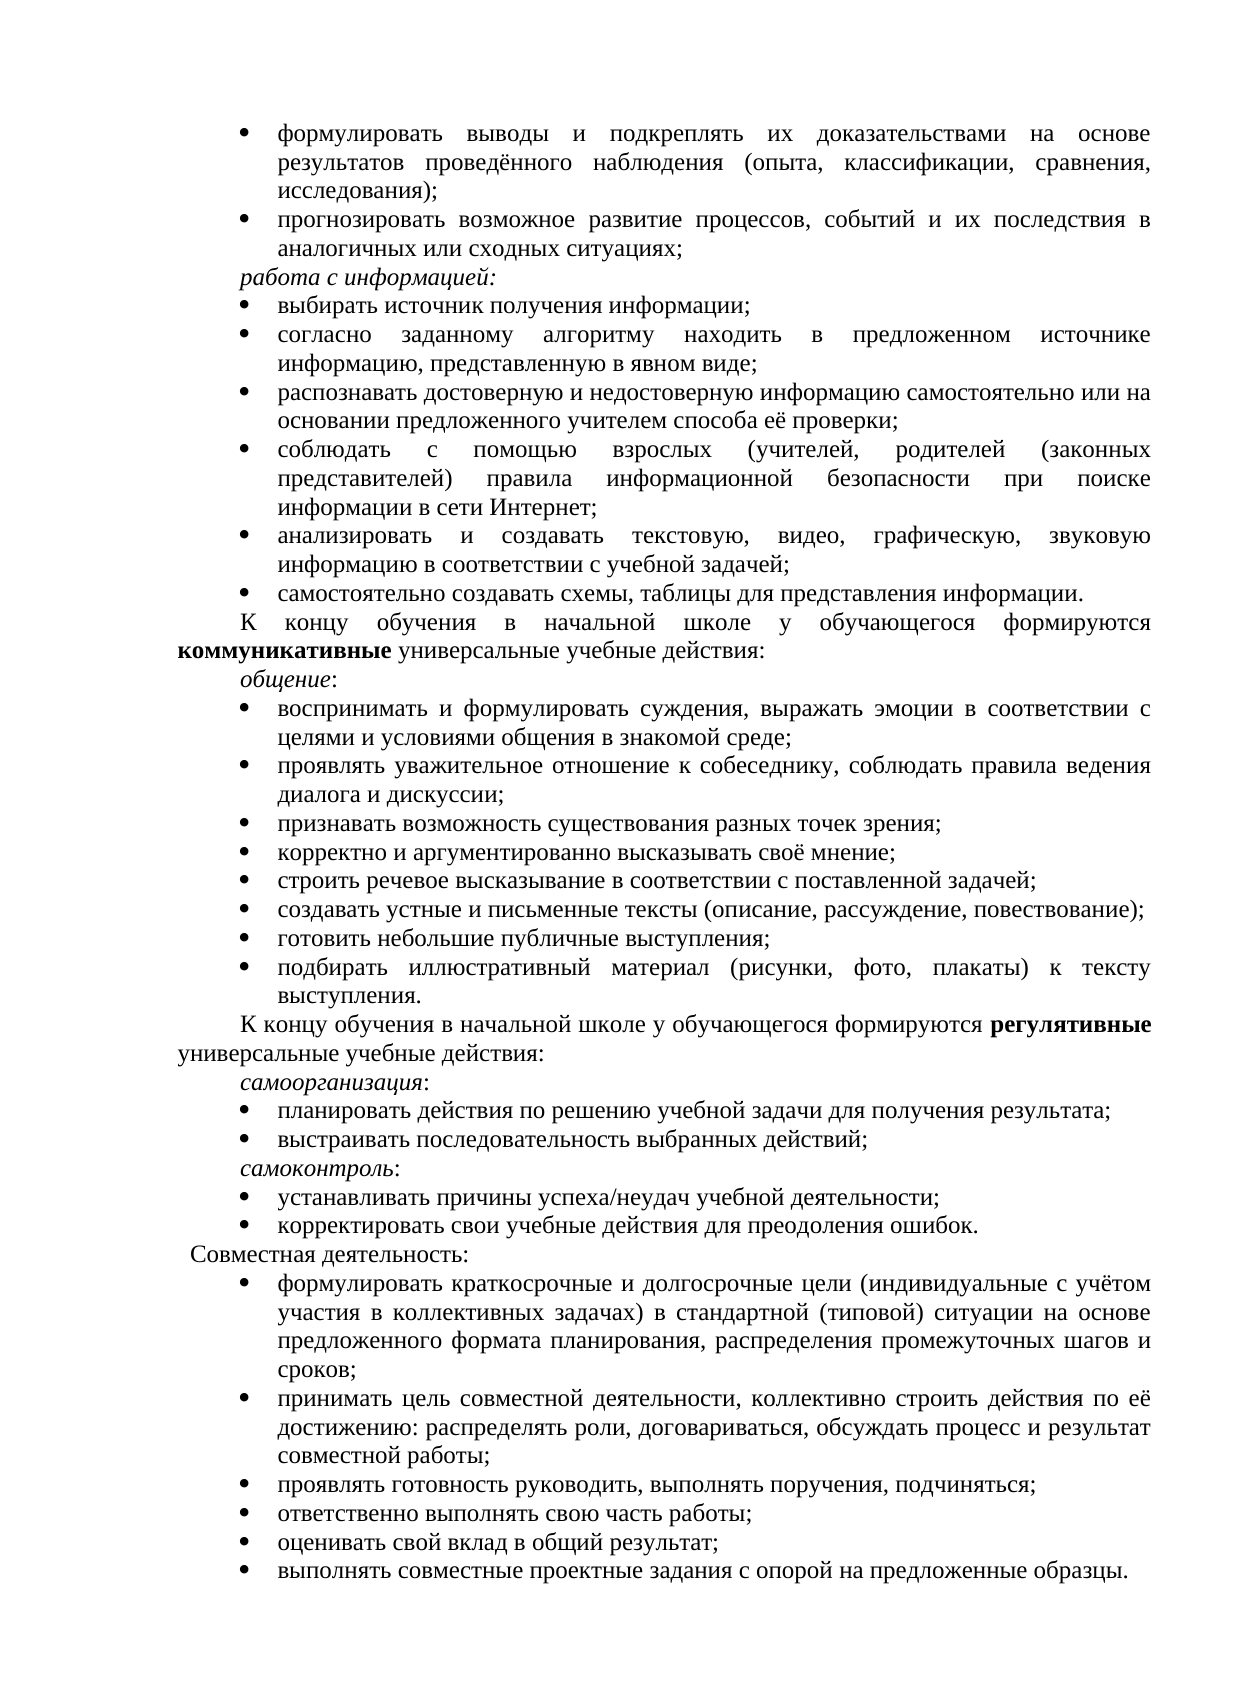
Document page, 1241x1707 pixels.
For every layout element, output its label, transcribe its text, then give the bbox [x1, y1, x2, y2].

list подбирать иллюстративный материал (рисунки, фото, плакаты) к тексту выступления. [240, 952, 1152, 1009]
list принимать цель совместной деятельности, коллективно строить действия по её достижению: распределять роли, договариваться, обсуждать процесс и результат совместной работы; [240, 1383, 1152, 1469]
list выполнять совместные проектные задания с опорой на предложенные образцы. [240, 1556, 1152, 1584]
list прогнозировать возможное развитие процессов, событий и их последствия в аналогичных или сходных ситуациях; [240, 204, 1152, 262]
list корректировать свои учебные действия для преодоления ошибок. [240, 1211, 1152, 1239]
list соблюдать с помощью взрослых (учителей, родителей (законных представителей) правила информационной безопасности при поиске информации в сети Интернет; [240, 434, 1152, 521]
text Совместная деятельность: [190, 1239, 1152, 1268]
text К концу обучения в начальной школе у обучающегося формируются регулятивные универсальные учебные действия: [177, 1009, 1152, 1067]
list формулировать краткосрочные и долгосрочные цели (индивидуальные с учётом участия в коллективных задачах) в стандартной (типовой) ситуации на основе предложенного формата планирования, распределения промежуточных шагов и сроков; [240, 1268, 1152, 1383]
list ответственно выполнять свою часть работы; [240, 1498, 1152, 1527]
list формулировать выводы и подкреплять их доказательствами на основе результатов проведённого наблюдения (опыта, классификации, сравнения, исследования); [240, 118, 1152, 204]
list распознавать достоверную и недостоверную информацию самостоятельно или на основании предложенного учителем способа её проверки; [240, 377, 1152, 434]
list самостоятельно создавать схемы, таблицы для представления информации. [240, 578, 1152, 607]
list готовить небольшие публичные выступления; [240, 923, 1152, 952]
list оценивать свой вклад в общий результат; [240, 1527, 1152, 1556]
list строить речевое высказывание в соответствии с поставленной задачей; [240, 866, 1152, 894]
list анализировать и создавать текстовую, видео, графическую, звуковую информацию в соответствии с учебной задачей; [240, 521, 1152, 578]
list планировать действия по решению учебной задачи для получения результата; [240, 1096, 1152, 1124]
list признавать возможность существования разных точек зрения; [240, 808, 1152, 837]
text К концу обучения в начальной школе у обучающегося формируются коммуникативные универсальные учебные действия: [177, 607, 1152, 664]
text самоконтроль: [177, 1153, 1152, 1182]
list согласно заданному алгоритму находить в предложенном источнике информацию, представленную в явном виде; [240, 319, 1152, 377]
list создавать устные и письменные тексты (описание, рассуждение, повествование); [240, 894, 1152, 923]
text работа с информацией: [177, 262, 1152, 291]
list проявлять уважительное отношение к собеседнику, соблюдать правила ведения диалога и дискуссии; [240, 751, 1152, 808]
text самоорганизация: [177, 1067, 1152, 1096]
list выбирать источник получения информации; [240, 291, 1152, 319]
list проявлять готовность руководить, выполнять поручения, подчиняться; [240, 1469, 1152, 1498]
list выстраивать последовательность выбранных действий; [240, 1124, 1152, 1153]
list воспринимать и формулировать суждения, выражать эмоции в соответствии с целями и условиями общения в знакомой среде; [240, 693, 1152, 751]
list корректно и аргументированно высказывать своё мнение; [240, 837, 1152, 866]
text общение: [177, 664, 1152, 693]
list устанавливать причины успеха/неудач учебной деятельности; [240, 1182, 1152, 1211]
